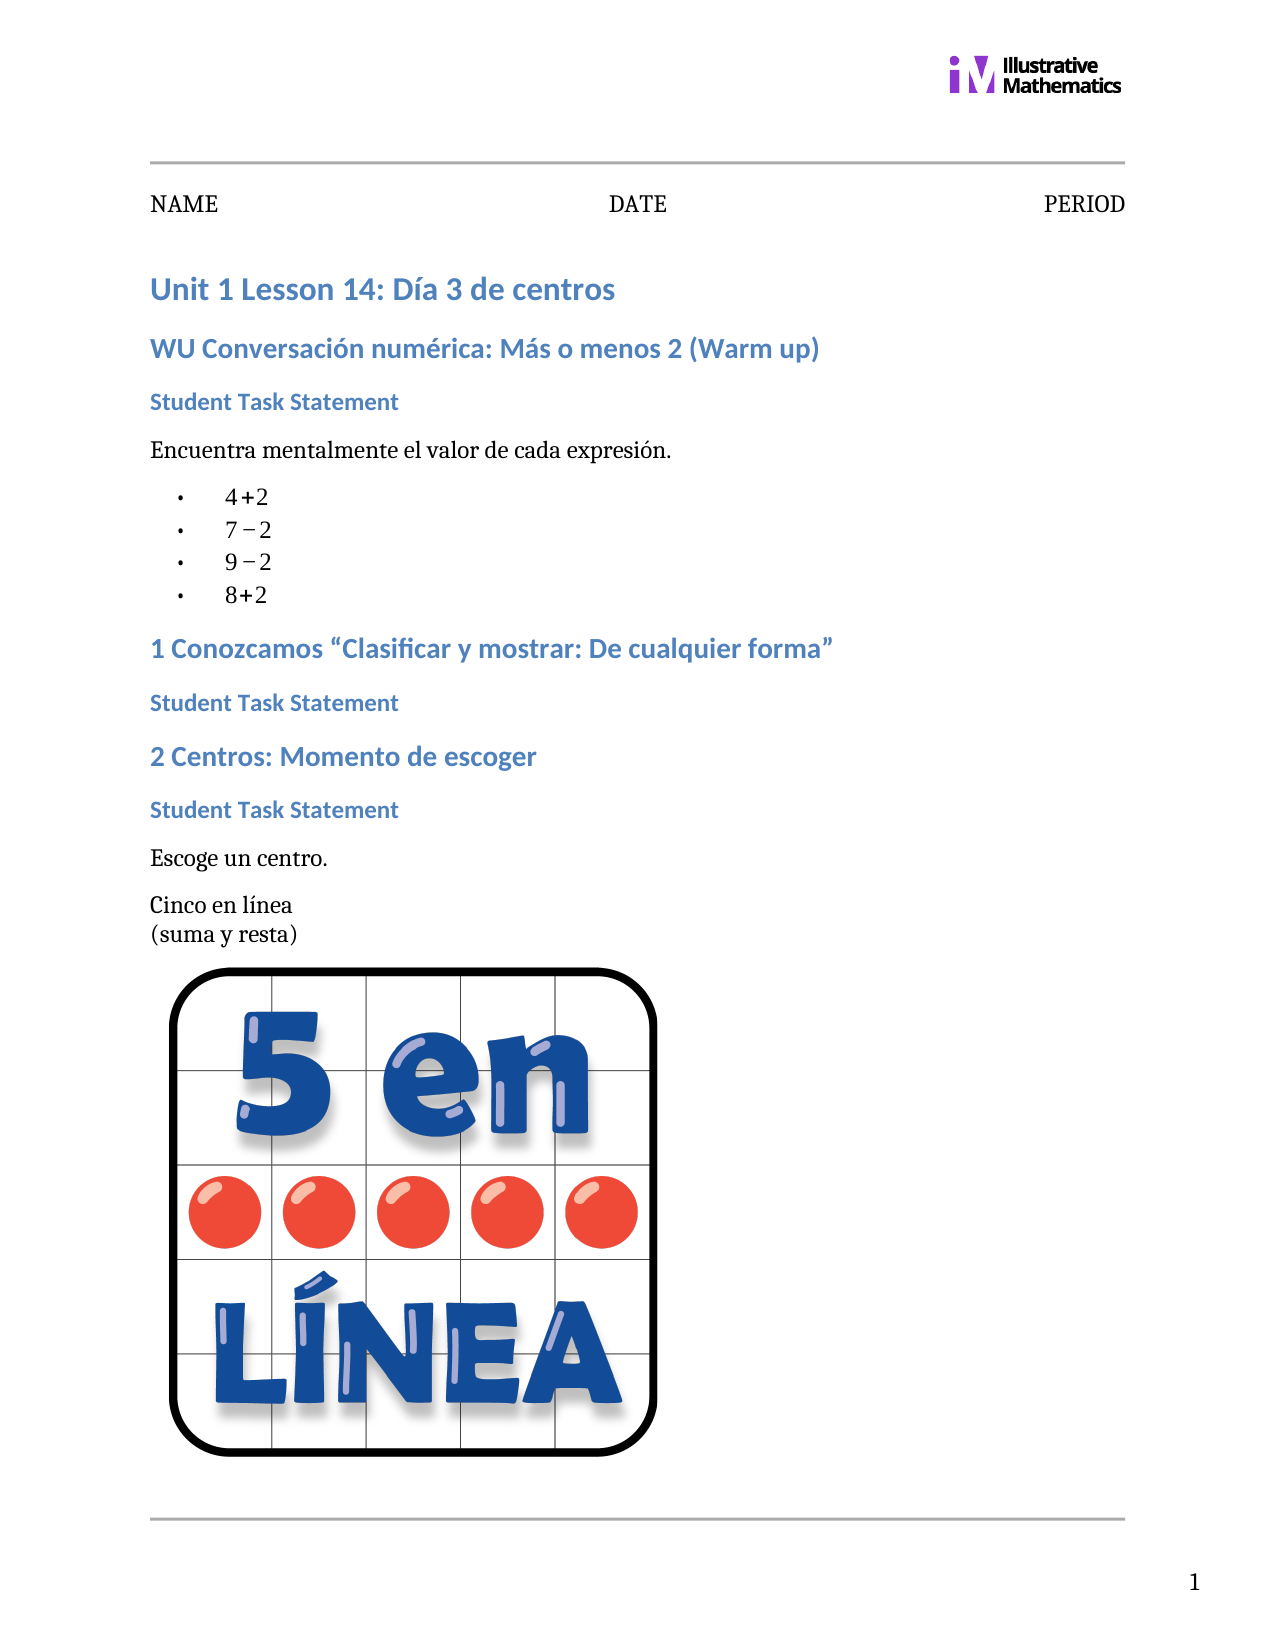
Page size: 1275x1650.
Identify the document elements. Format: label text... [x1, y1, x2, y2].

picture [949, 55, 1121, 93]
subtitle WU Conversación numérica: Más o menos 2 (Warm up) [150, 330, 1125, 366]
picture [168, 967, 658, 1457]
text Cinco en línea (suma y resta) [150, 891, 1125, 949]
subtitle 1 Conozcamos “Clasificar y mostrar: De cualquier forma” [150, 630, 1125, 666]
subtitle Student Task Statement [150, 794, 1125, 825]
subtitle 2 Centros: Momento de escoger [150, 738, 1125, 774]
subtitle Student Task Statement [150, 687, 1125, 717]
subtitle Student Task Statement [150, 386, 1125, 417]
text Escoge un centro. [150, 844, 1125, 872]
text Encuentra mentalmente el valor de cada expresión. [150, 436, 1125, 464]
subtitle Unit 1 Lesson 14: Día 3 de centros [150, 268, 1125, 309]
